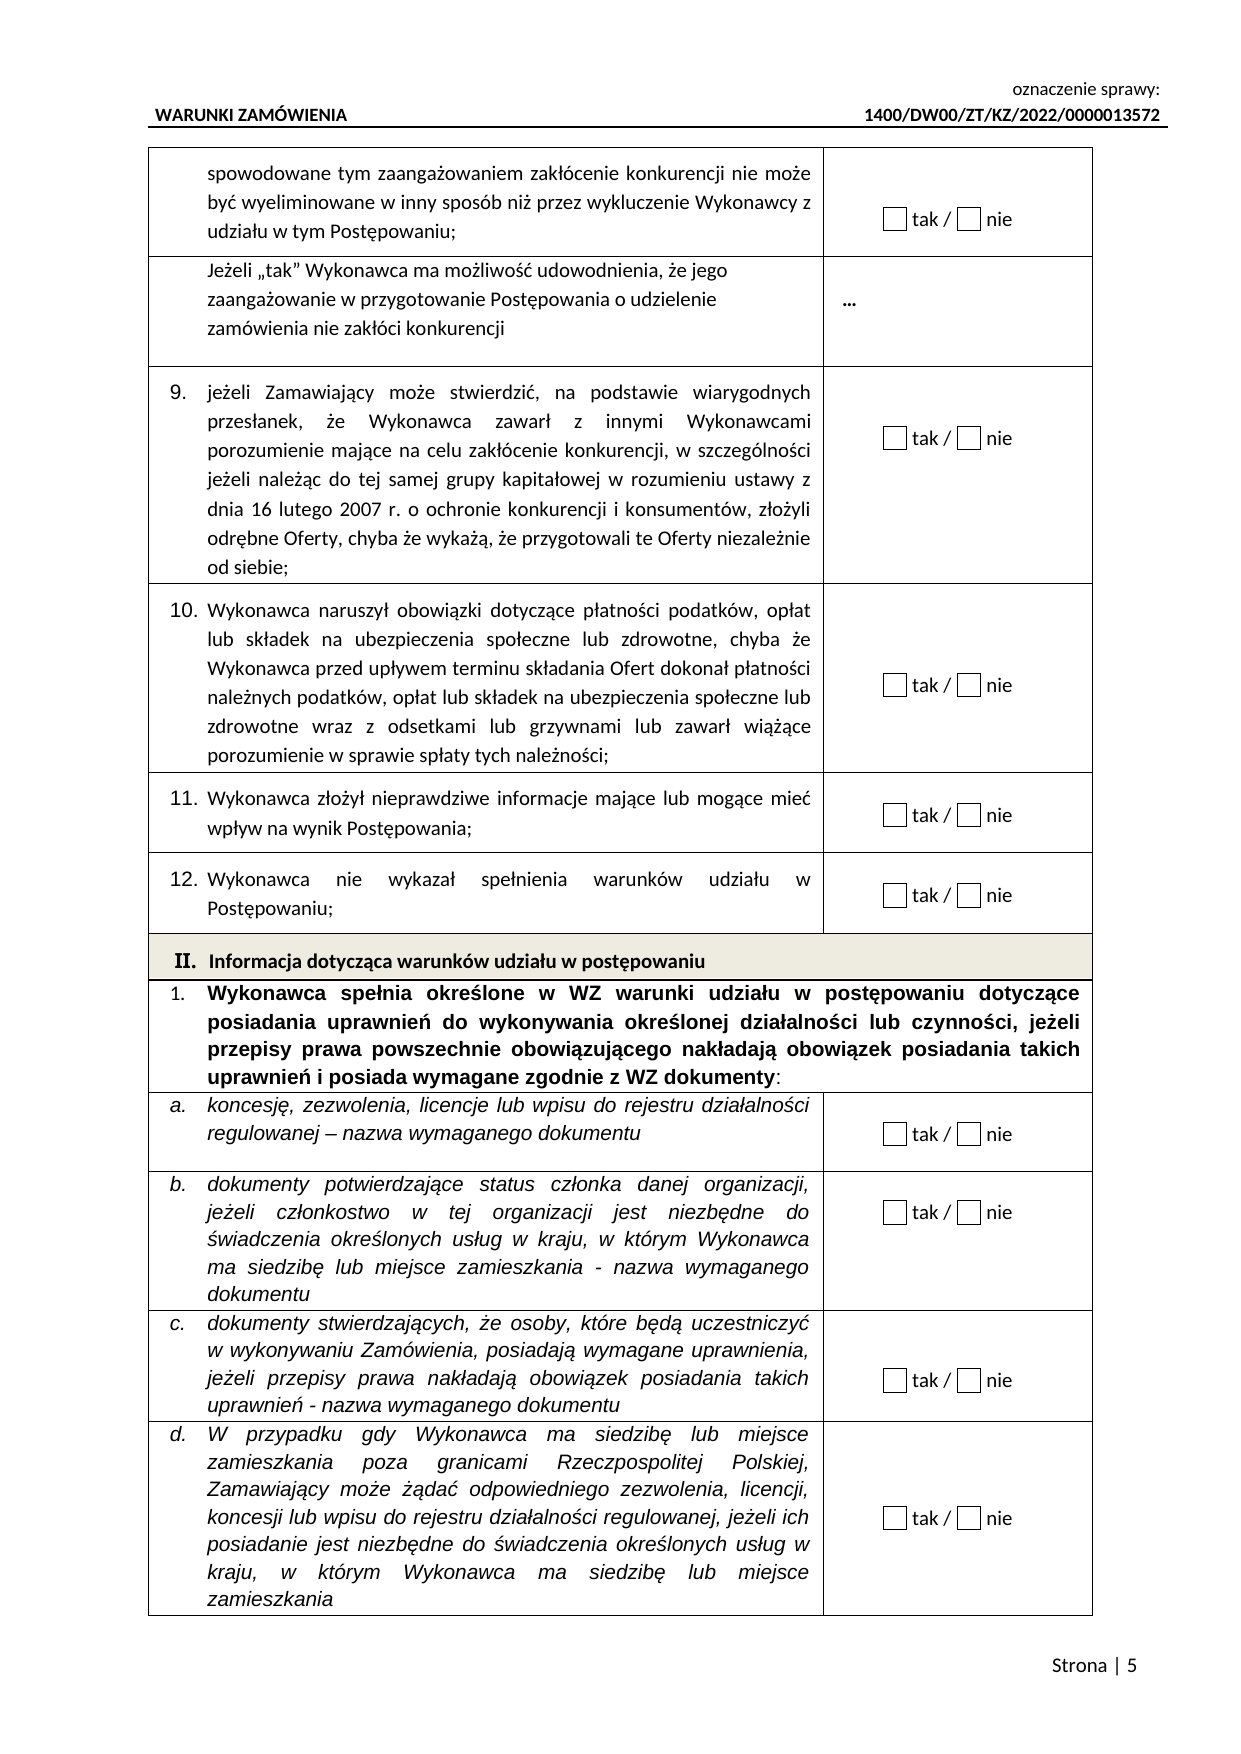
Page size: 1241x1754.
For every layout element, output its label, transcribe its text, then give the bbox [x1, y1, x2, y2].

table_cell … [824, 257, 1092, 366]
table_cell tak / nie [824, 853, 1092, 933]
table_cell tak / nie [824, 1422, 1092, 1615]
table_cell tak / nie [824, 1093, 1092, 1171]
table_cell koncesję, zezwolenia, licencje lub wpisu do rejestru działalności regulowanej – nazwa wymaganego dokumentu [149, 1093, 823, 1171]
table_cell Informacja dotycząca warunków udziału w postępowaniu [149, 934, 1092, 978]
table_cell dokumenty stwierdzających, że osoby, które będą uczestniczyć w wykonywaniu Zamówienia, posiadają wymagane uprawnienia, jeżeli przepisy prawa nakładają obowiązek posiadania takich uprawnień - nazwa wymaganego dokumentu [149, 1311, 823, 1421]
table_cell tak / nie [824, 148, 1092, 256]
table_cell tak / nie [824, 773, 1092, 852]
table_cell tak / nie [824, 1311, 1092, 1421]
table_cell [149, 148, 823, 256]
table_cell tak / nie [824, 367, 1092, 583]
table_cell tak / nie [824, 1172, 1092, 1310]
table_cell jeżeli Zamawiający może stwierdzić, na podstawie wiarygodnych przesłanek, że Wykonawca zawarł z innymi Wykonawcami porozumienie mające na celu zakłócenie konkurencji, w szczególności jeżeli należąc do tej samej grupy kapitałowej w rozumieniu ustawy z dnia 16 lutego 2007 r. o ochronie konkurencji i konsumentów, złożyli odrębne Oferty, chyba że wykażą, że przygotowali te Oferty niezależnie od siebie; [149, 367, 823, 583]
table_cell dokumenty potwierdzające status członka danej organizacji, jeżeli członkostwo w tej organizacji jest niezbędne do świadczenia określonych usług w kraju, w którym Wykonawca ma siedzibę lub miejsce zamieszkania - nazwa wymaganego dokumentu [149, 1172, 823, 1310]
table_cell tak / nie [824, 584, 1092, 772]
table_cell Wykonawca złożył nieprawdziwe informacje mające lub mogące mieć wpływ na wynik Postępowania; [149, 773, 823, 852]
table_cell W przypadku gdy Wykonawca ma siedzibę lub miejsce zamieszkania poza granicami Rzeczpospolitej Polskiej, Zamawiający może żądać odpowiedniego zezwolenia, licencji, koncesji lub wpisu do rejestru działalności regulowanej, jeżeli ich posiadanie jest niezbędne do świadczenia określonych usług w kraju, w którym Wykonawca ma siedzibę lub miejsce zamieszkania [149, 1422, 823, 1615]
table_cell Wykonawca naruszył obowiązki dotyczące płatności podatków, opłat lub składek na ubezpieczenia społeczne lub zdrowotne, chyba że Wykonawca przed upływem terminu składania Ofert dokonał płatności należnych podatków, opłat lub składek na ubezpieczenia społeczne lub zdrowotne wraz z odsetkami lub grzywnami lub zawarł wiążące porozumienie w sprawie spłaty tych należności; [149, 584, 823, 772]
table_cell Jeżeli „tak” Wykonawca ma możliwość udowodnienia, że jego zaangażowanie w przygotowanie Postępowania o udzielenie zamówienia nie zakłóci konkurencji [149, 257, 823, 366]
table_cell Wykonawca nie wykazał spełnienia warunków udziału w Postępowaniu; [149, 853, 823, 933]
table_header Wykonawca spełnia określone w WZ warunki udziału w postępowaniu dotyczące posiadania uprawnień do wykonywania określonej działalności lub czynności, jeżeli przepisy prawa powszechnie obowiązującego nakładają obowiązek posiadania takich uprawnień i posiada wymagane zgodnie z WZ dokumenty: [149, 981, 1092, 1092]
